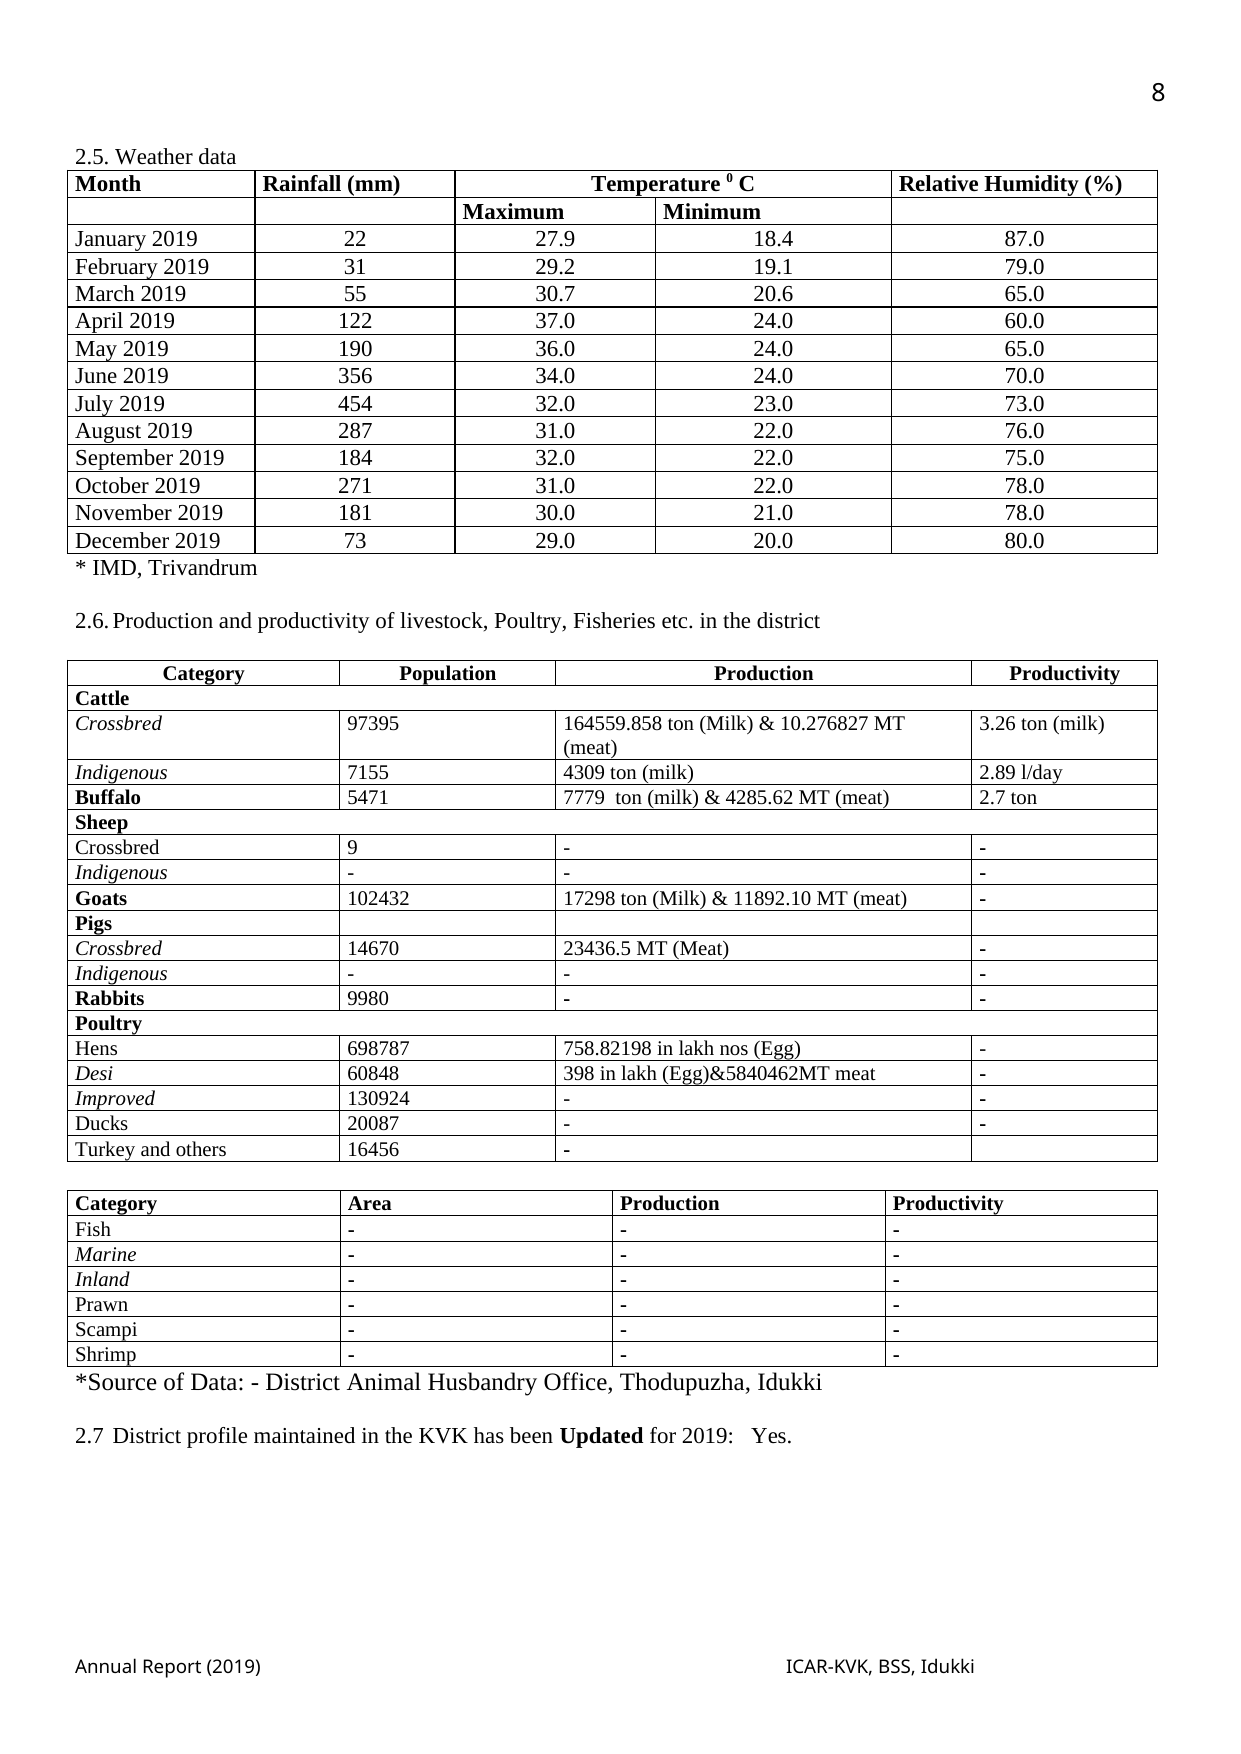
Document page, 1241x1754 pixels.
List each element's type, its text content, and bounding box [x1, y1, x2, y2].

table_cell 398 in lakh (Egg)&5840462MT meat [556, 1061, 971, 1085]
text 2.5. Weather data [75, 143, 1165, 169]
table_cell - [340, 860, 555, 884]
table_cell - [341, 1242, 612, 1266]
table_cell Prawn [68, 1292, 340, 1316]
table_cell - [972, 1036, 1157, 1060]
table_cell 271 [256, 472, 454, 498]
table_cell Cattle [68, 686, 1157, 710]
table_cell Fish [68, 1216, 340, 1241]
table_cell 60848 [340, 1061, 555, 1085]
table_cell Minimum [656, 198, 891, 224]
table_cell 37.0 [456, 308, 655, 334]
table_cell 9 [340, 835, 555, 859]
table_cell 356 [256, 362, 454, 389]
table_cell Goats [68, 885, 339, 909]
table_cell 184 [256, 445, 454, 471]
table_cell [68, 198, 254, 224]
table_cell - [886, 1216, 1157, 1241]
table_cell June 2019 [68, 362, 254, 389]
table_cell 65.0 [892, 280, 1157, 306]
table_cell Sheep [68, 810, 1157, 834]
table_cell 65.0 [892, 335, 1157, 361]
table_cell 130924 [340, 1086, 555, 1110]
table_cell Poultry [68, 1011, 1157, 1035]
table_cell 31.0 [456, 472, 655, 498]
table_cell - [613, 1242, 885, 1266]
table_cell - [613, 1216, 885, 1241]
table_cell 75.0 [892, 445, 1157, 471]
table_cell - [341, 1267, 612, 1291]
table_cell 87.0 [892, 225, 1157, 252]
table_header Production [556, 661, 971, 684]
table_header Category [68, 1191, 340, 1215]
table_cell 29.2 [456, 253, 655, 279]
table_cell October 2019 [68, 472, 254, 498]
table_cell 31 [256, 253, 454, 279]
table_cell Rabbits [68, 986, 339, 1010]
table_cell - [972, 860, 1157, 884]
table_cell - [341, 1216, 612, 1241]
table_cell 24.0 [656, 335, 891, 361]
table_cell - [886, 1342, 1157, 1366]
table_cell 22.0 [656, 445, 891, 471]
table_header Rainfall (mm) [256, 171, 454, 197]
table_cell [972, 911, 1157, 934]
table_cell 24.0 [656, 308, 891, 334]
table_cell Pigs [68, 911, 339, 934]
table_cell 102432 [340, 885, 555, 909]
table_cell 76.0 [892, 417, 1157, 443]
table_cell 78.0 [892, 472, 1157, 498]
table_cell Buffalo [68, 785, 339, 809]
table_cell - [972, 936, 1157, 960]
table_cell December 2019 [68, 527, 254, 553]
table_cell - [556, 835, 971, 859]
table_cell Indigenous [68, 760, 339, 784]
table_cell - [556, 860, 971, 884]
table_cell Shrimp [68, 1342, 340, 1366]
table_cell 32.0 [456, 445, 655, 471]
table_cell 79.0 [892, 253, 1157, 279]
list District profile maintained in the KVK has been Updated for 2019: Yes. [75, 1422, 1165, 1448]
table_cell 22.0 [656, 417, 891, 443]
table_cell 5471 [340, 785, 555, 809]
table_cell 7779 ton (milk) & 4285.62 MT (meat) [556, 785, 971, 809]
table_cell Indigenous [68, 860, 339, 884]
table_cell - [613, 1342, 885, 1366]
table_cell - [613, 1317, 885, 1341]
table_cell 27.9 [456, 225, 655, 252]
table_cell 16456 [340, 1136, 555, 1161]
table_cell 24.0 [656, 362, 891, 389]
table_cell 20.6 [656, 280, 891, 306]
table_cell Improved [68, 1086, 339, 1110]
table_cell 21.0 [656, 499, 891, 526]
table_cell Turkey and others [68, 1136, 339, 1161]
table_header Productivity [886, 1191, 1157, 1215]
table_cell July 2019 [68, 390, 254, 416]
table_cell Indigenous [68, 961, 339, 985]
table_cell [340, 911, 555, 934]
table_cell 32.0 [456, 390, 655, 416]
table_cell 97395 [340, 711, 555, 759]
table_cell [892, 198, 1157, 224]
table_cell - [886, 1292, 1157, 1316]
table_header Productivity [972, 661, 1157, 684]
list Production and productivity of livestock, Poultry, Fisheries etc. in the district [75, 607, 1165, 633]
table_cell - [341, 1292, 612, 1316]
table_cell 190 [256, 335, 454, 361]
table_cell 181 [256, 499, 454, 526]
table_cell - [341, 1317, 612, 1341]
table_cell Hens [68, 1036, 339, 1060]
table_cell 18.4 [656, 225, 891, 252]
table_cell - [972, 1086, 1157, 1110]
table_cell August 2019 [68, 417, 254, 443]
table_cell 29.0 [456, 527, 655, 553]
table_cell 30.0 [456, 499, 655, 526]
table_cell 698787 [340, 1036, 555, 1060]
table_cell Desi [68, 1061, 339, 1085]
text *Source of Data: - District Animal Husbandry Office, Thodupuzha, Idukki [75, 1367, 1165, 1396]
table_header Month [68, 171, 254, 197]
table_cell - [556, 1111, 971, 1135]
table_cell 22.0 [656, 472, 891, 498]
table_cell 19.1 [656, 253, 891, 279]
table_cell 9980 [340, 986, 555, 1010]
table_cell Crossbred [68, 835, 339, 859]
table_cell April 2019 [68, 308, 254, 334]
table_header Temperature 0 C [456, 171, 891, 197]
table_cell 22 [256, 225, 454, 252]
table_cell 454 [256, 390, 454, 416]
table_header Area [341, 1191, 612, 1215]
table_cell 2.89 l/day [972, 760, 1157, 784]
table_cell - [972, 1111, 1157, 1135]
table_cell - [886, 1242, 1157, 1266]
table_cell - [613, 1292, 885, 1316]
table_header Category [68, 661, 339, 684]
table_cell - [886, 1317, 1157, 1341]
table_cell 7155 [340, 760, 555, 784]
table_cell 31.0 [456, 417, 655, 443]
table_cell [556, 911, 971, 934]
table_cell 34.0 [456, 362, 655, 389]
table_cell Crossbred [68, 936, 339, 960]
table_cell Crossbred [68, 711, 339, 759]
table_header Population [340, 661, 555, 684]
table_cell September 2019 [68, 445, 254, 471]
table_cell 36.0 [456, 335, 655, 361]
table_cell - [972, 835, 1157, 859]
table_cell 73.0 [892, 390, 1157, 416]
table_cell 73 [256, 527, 454, 553]
table_cell February 2019 [68, 253, 254, 279]
table_cell 23.0 [656, 390, 891, 416]
table_cell - [972, 961, 1157, 985]
table_cell 20087 [340, 1111, 555, 1135]
table_cell 17298 ton (Milk) & 11892.10 MT (meat) [556, 885, 971, 909]
table_cell May 2019 [68, 335, 254, 361]
table_cell January 2019 [68, 225, 254, 252]
table_header Production [613, 1191, 885, 1215]
table_cell 20.0 [656, 527, 891, 553]
table_cell 70.0 [892, 362, 1157, 389]
table_cell - [556, 1136, 971, 1161]
table_cell - [556, 986, 971, 1010]
table_cell Maximum [456, 198, 655, 224]
table_cell - [613, 1267, 885, 1291]
table_cell 60.0 [892, 308, 1157, 334]
table_cell - [341, 1342, 612, 1366]
table_header Relative Humidity (%) [892, 171, 1157, 197]
table_cell 287 [256, 417, 454, 443]
table_cell 78.0 [892, 499, 1157, 526]
table_cell - [972, 885, 1157, 909]
table_cell - [886, 1267, 1157, 1291]
table_cell [972, 1136, 1157, 1161]
table_cell - [556, 961, 971, 985]
table_cell Ducks [68, 1111, 339, 1135]
text * IMD, Trivandrum [75, 554, 1165, 580]
table_cell 30.7 [456, 280, 655, 306]
table_cell - [556, 1086, 971, 1110]
table_cell [256, 198, 454, 224]
table_cell Inland [68, 1267, 340, 1291]
table_cell 55 [256, 280, 454, 306]
table_cell Marine [68, 1242, 340, 1266]
table_cell March 2019 [68, 280, 254, 306]
table_cell - [340, 961, 555, 985]
table_cell - [972, 986, 1157, 1010]
table_cell 80.0 [892, 527, 1157, 553]
table_cell 758.82198 in lakh nos (Egg) [556, 1036, 971, 1060]
table_cell 4309 ton (milk) [556, 760, 971, 784]
table_cell 2.7 ton [972, 785, 1157, 809]
table_cell 122 [256, 308, 454, 334]
table_cell 3.26 ton (milk) [972, 711, 1157, 759]
table_cell 23436.5 MT (Meat) [556, 936, 971, 960]
table_cell - [972, 1061, 1157, 1085]
table_cell 164559.858 ton (Milk) & 10.276827 MT (meat) [556, 711, 971, 759]
table_cell Scampi [68, 1317, 340, 1341]
table_cell 14670 [340, 936, 555, 960]
table_cell November 2019 [68, 499, 254, 526]
